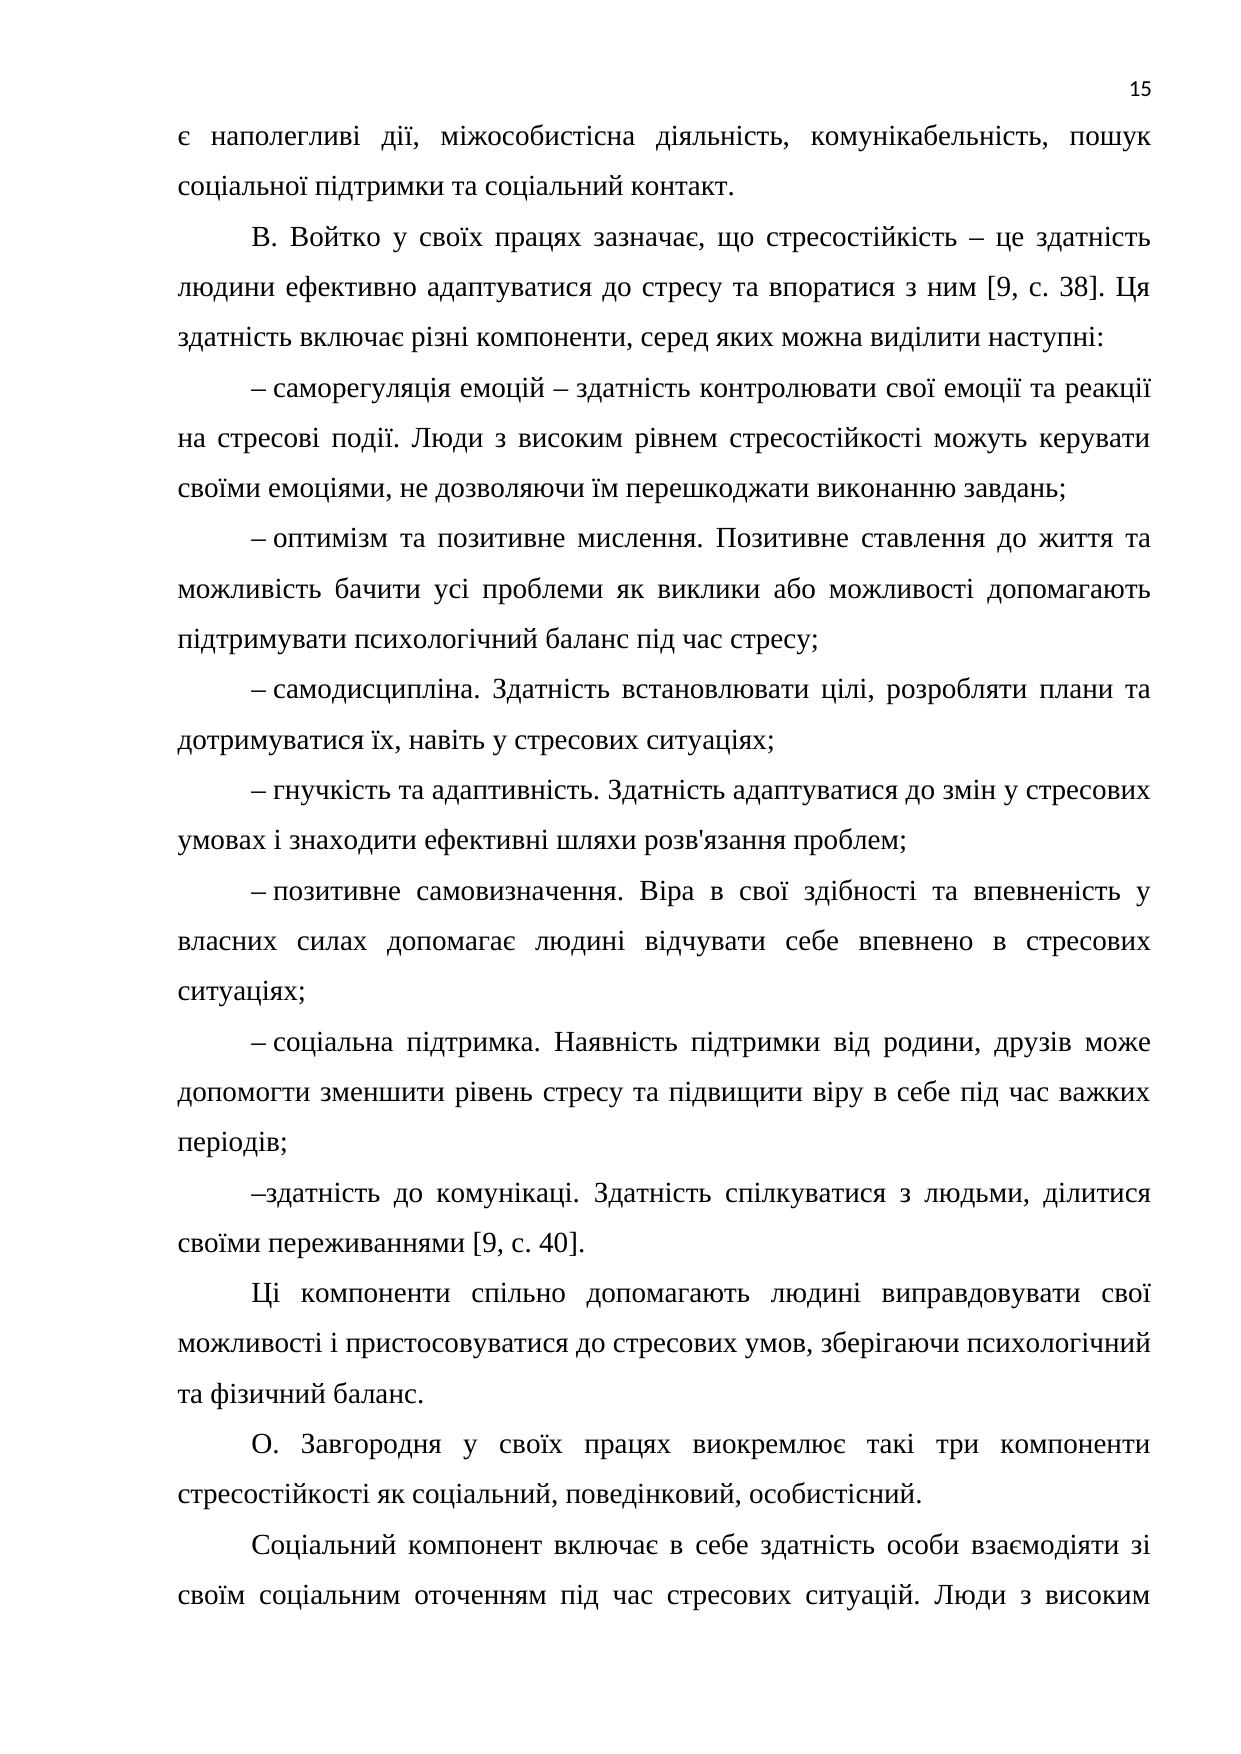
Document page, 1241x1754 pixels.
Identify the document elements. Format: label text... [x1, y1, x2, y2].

text Ці компоненти спільно допомагають людині виправдовувати свої можливості і пристосовуватися до стресових умов, зберігаючи психологічний та фізичний баланс. [177, 1275, 1152, 1409]
text – саморегуляція емоцій – здатність контролювати свої емоції та реакції на стресові події. Люди з високим рівнем стресостійкості можуть керувати своїми емоціями, не дозволяючи їм перешкоджати виконанню завдань; [177, 370, 1152, 504]
text – соціальна підтримка. Наявність підтримки від родини, друзів може допомогти зменшити рівень стресу та підвищити віру в себе під час важких періодів; [177, 1024, 1152, 1158]
text –здатність до комунікаці. Здатність спілкуватися з людьми, ділитися своїми переживаннями [9, с. 40]. [177, 1175, 1152, 1258]
text – самодисципліна. Здатність встановлювати цілі, розробляти плани та дотримуватися їх, навіть у стресових ситуаціях; [177, 672, 1152, 755]
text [177, 118, 1152, 202]
text О. Завгородня у своїх працях виокремлює такі три компоненти стресостійкості як соціальний, поведінковий, особистісний. [177, 1426, 1152, 1510]
text – оптимізм та позитивне мислення. Позитивне ставлення до життя та можливість бачити усі проблеми як виклики або можливості допомагають підтримувати психологічний баланс під час стресу; [177, 521, 1152, 655]
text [177, 1527, 1152, 1611]
text – гнучкість та адаптивність. Здатність адаптуватися до змін у стресових умовах і знаходити ефективні шляхи розв'язання проблем; [177, 772, 1152, 856]
text – позитивне самовизначення. Віра в свої здібності та впевненість у власних силах допомагає людині відчувати себе впевнено в стресових ситуаціях; [177, 873, 1152, 1007]
text В. Войтко у своїх працях зазначає, що стресостійкість – це здатність людини ефективно адаптуватися до стресу та впоратися з ним [9, с. 38]. Ця здатність включає різні компоненти, серед яких можна виділити наступні: [177, 219, 1152, 353]
